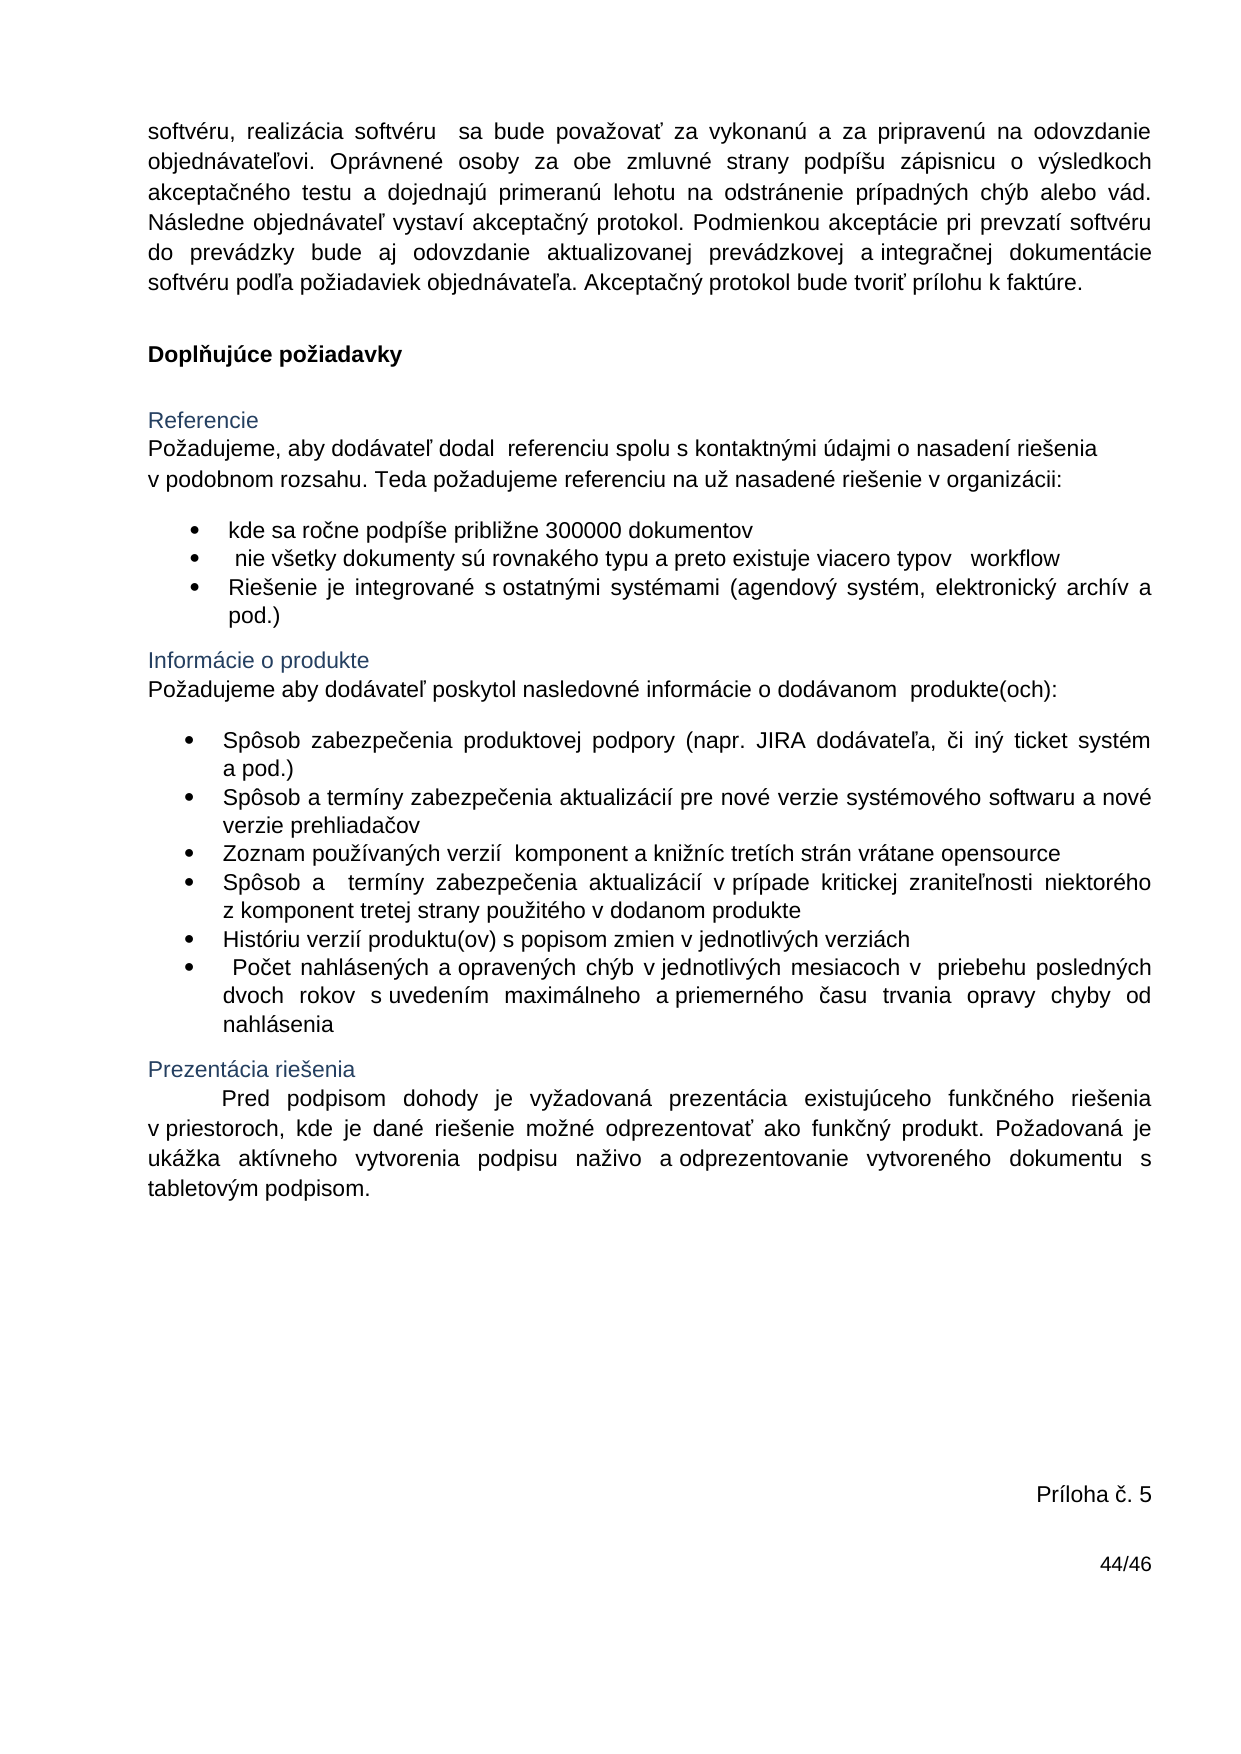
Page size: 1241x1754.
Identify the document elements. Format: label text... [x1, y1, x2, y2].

subtitle Doplňujúce požiadavky [148, 341, 1152, 367]
list Spôsob a termíny zabezpečenia aktualizácií pre nové verzie systémového softwaru a nové verzie prehliadačov [185, 783, 1152, 838]
list Riešenie je integrované s ostatnými systémami (agendový systém, elektronický archív a pod.) [191, 573, 1152, 628]
list Históriu verzií produktu(ov) s popisom zmien v jednotlivých verziách [185, 926, 1152, 952]
list Počet nahlásených a opravených chýb v jednotlivých mesiacoch v priebehu posledných dvoch rokov s uvedením maximálneho a priemerného času trvania opravy chyby od nahlásenia [185, 954, 1152, 1037]
text Príloha č. 5 [148, 1481, 1152, 1508]
list Spôsob zabezpečenia produktovej podpory (napr. JIRA dodávateľa, či iný ticket systém a pod.) [185, 727, 1152, 781]
text Požadujeme aby dodávateľ poskytol nasledovné informácie o dodávanom produkte(och): [148, 676, 1152, 702]
subtitle Referencie [148, 407, 1152, 433]
subtitle Prezentácia riešenia [148, 1056, 1152, 1082]
list Spôsob a termíny zabezpečenia aktualizácií v prípade kritickej zraniteľnosti niektorého z komponent tretej strany použitého v dodanom produkte [185, 869, 1152, 923]
text Požadujeme, aby dodávateľ dodal referenciu spolu s kontaktnými údajmi o nasadení riešenia v podobnom rozsahu. Teda požadujeme referenciu na už nasadené riešenie v organizácii: [148, 435, 1152, 492]
list Zoznam používaných verzií komponent a knižníc tretích strán vrátane opensource [185, 840, 1152, 867]
subtitle Informácie o produkte [148, 647, 1152, 673]
text Pred podpisom dohody je vyžadovaná prezentácia existujúceho funkčného riešenia v priestoroch, kde je dané riešenie možné odprezentovať ako funkčný produkt. Požadovaná je ukážka aktívneho vytvorenia podpisu naživo a odprezentovanie vytvoreného dokumentu s tabletovým podpisom. [148, 1084, 1152, 1201]
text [148, 118, 1152, 296]
list kde sa ročne podpíše približne 300000 dokumentov [191, 517, 1152, 543]
list nie všetky dokumenty sú rovnakého typu a preto existuje viacero typov workflow [191, 545, 1152, 571]
